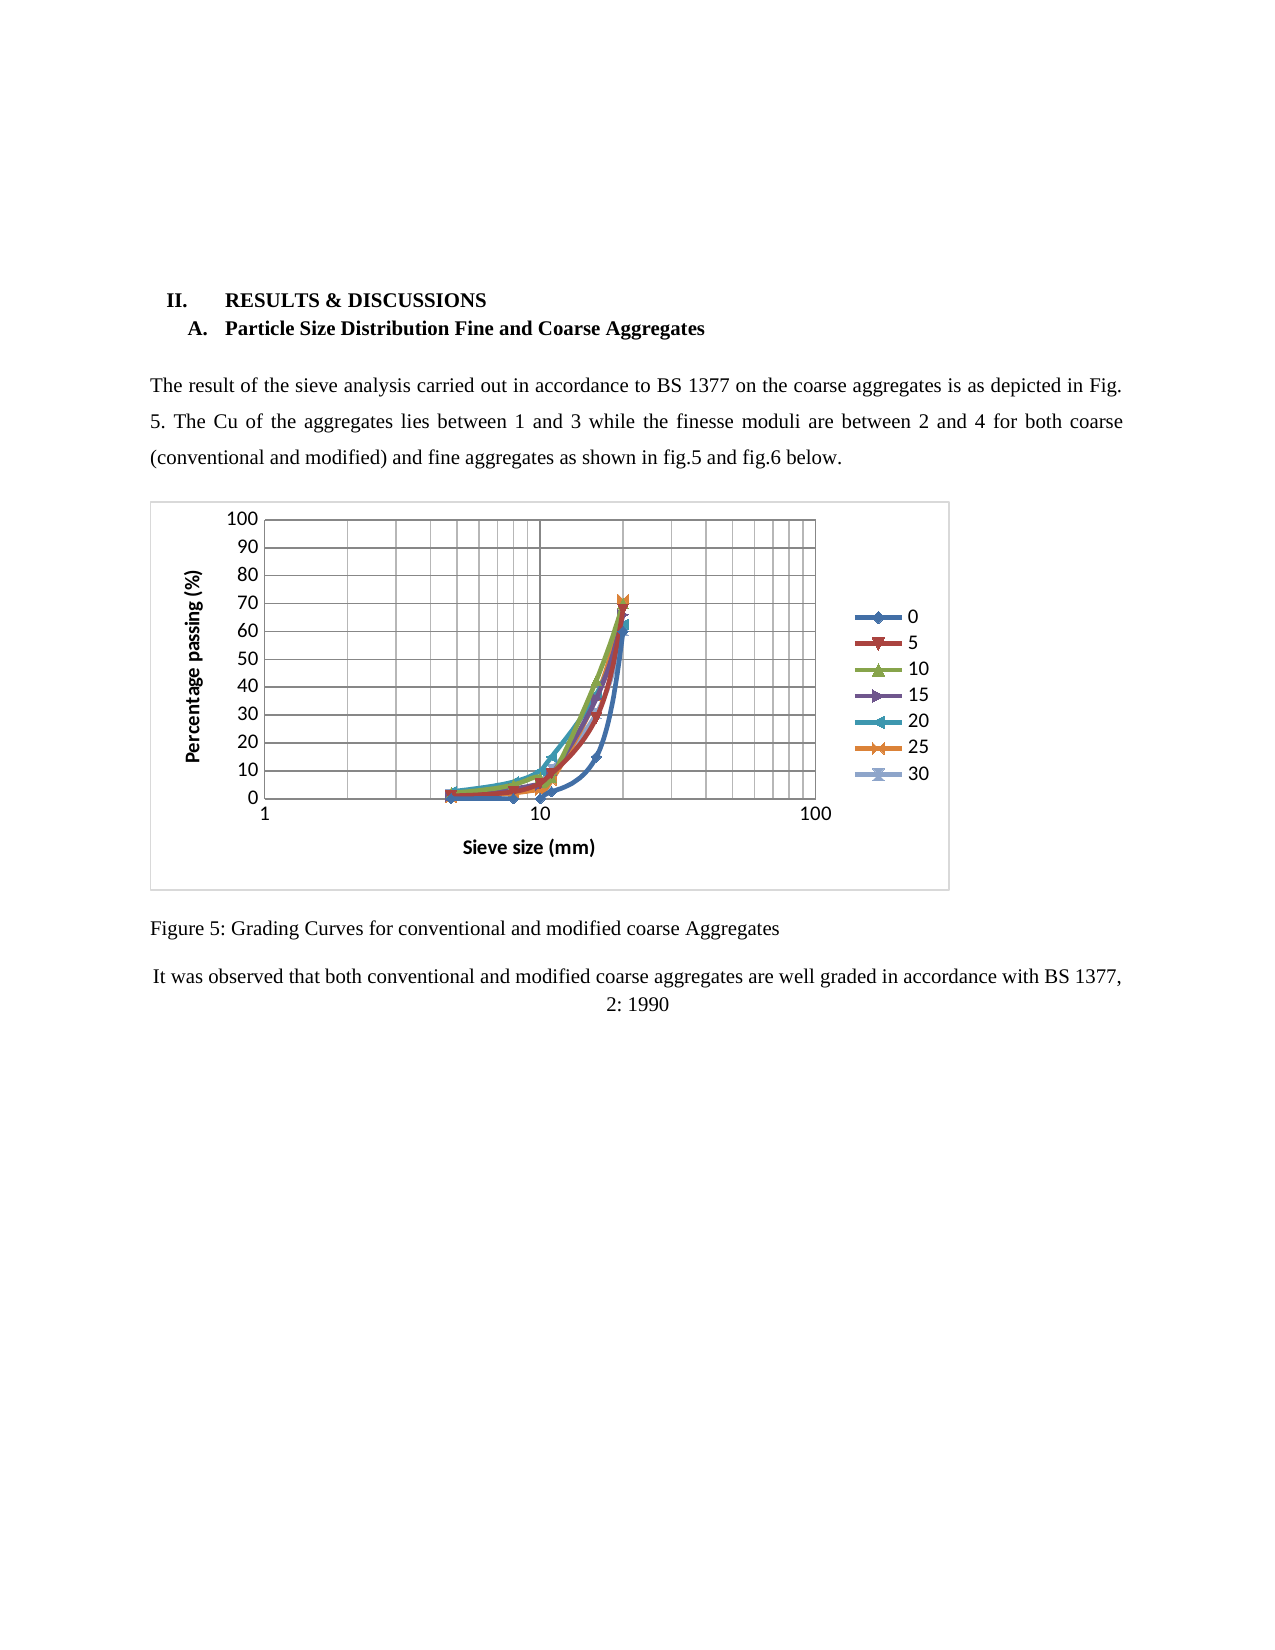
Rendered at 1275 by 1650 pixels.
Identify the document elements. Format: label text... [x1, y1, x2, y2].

list RESULTS & DISCUSSIONS [187, 288, 1125, 312]
text The result of the sieve analysis carried out in accordance to BS 1377 on the coarse aggregates is as depicted in Fig. 5. The Cu of the aggregates lies between 1 and 3 while the finesse moduli are between 2 and 4 for both coarse (conventional and modified) and fine aggregates as shown in fig.5 and fig.6 below. [150, 372, 1125, 469]
text It was observed that both conventional and modified coarse aggregates are well graded in accordance with BS 1377, 2: 1990 [150, 964, 1125, 1016]
text Figure 5: Grading Curves for conventional and modified coarse Aggregates [150, 916, 1125, 940]
list Particle Size Distribution Fine and Coarse Aggregates [187, 316, 1125, 340]
